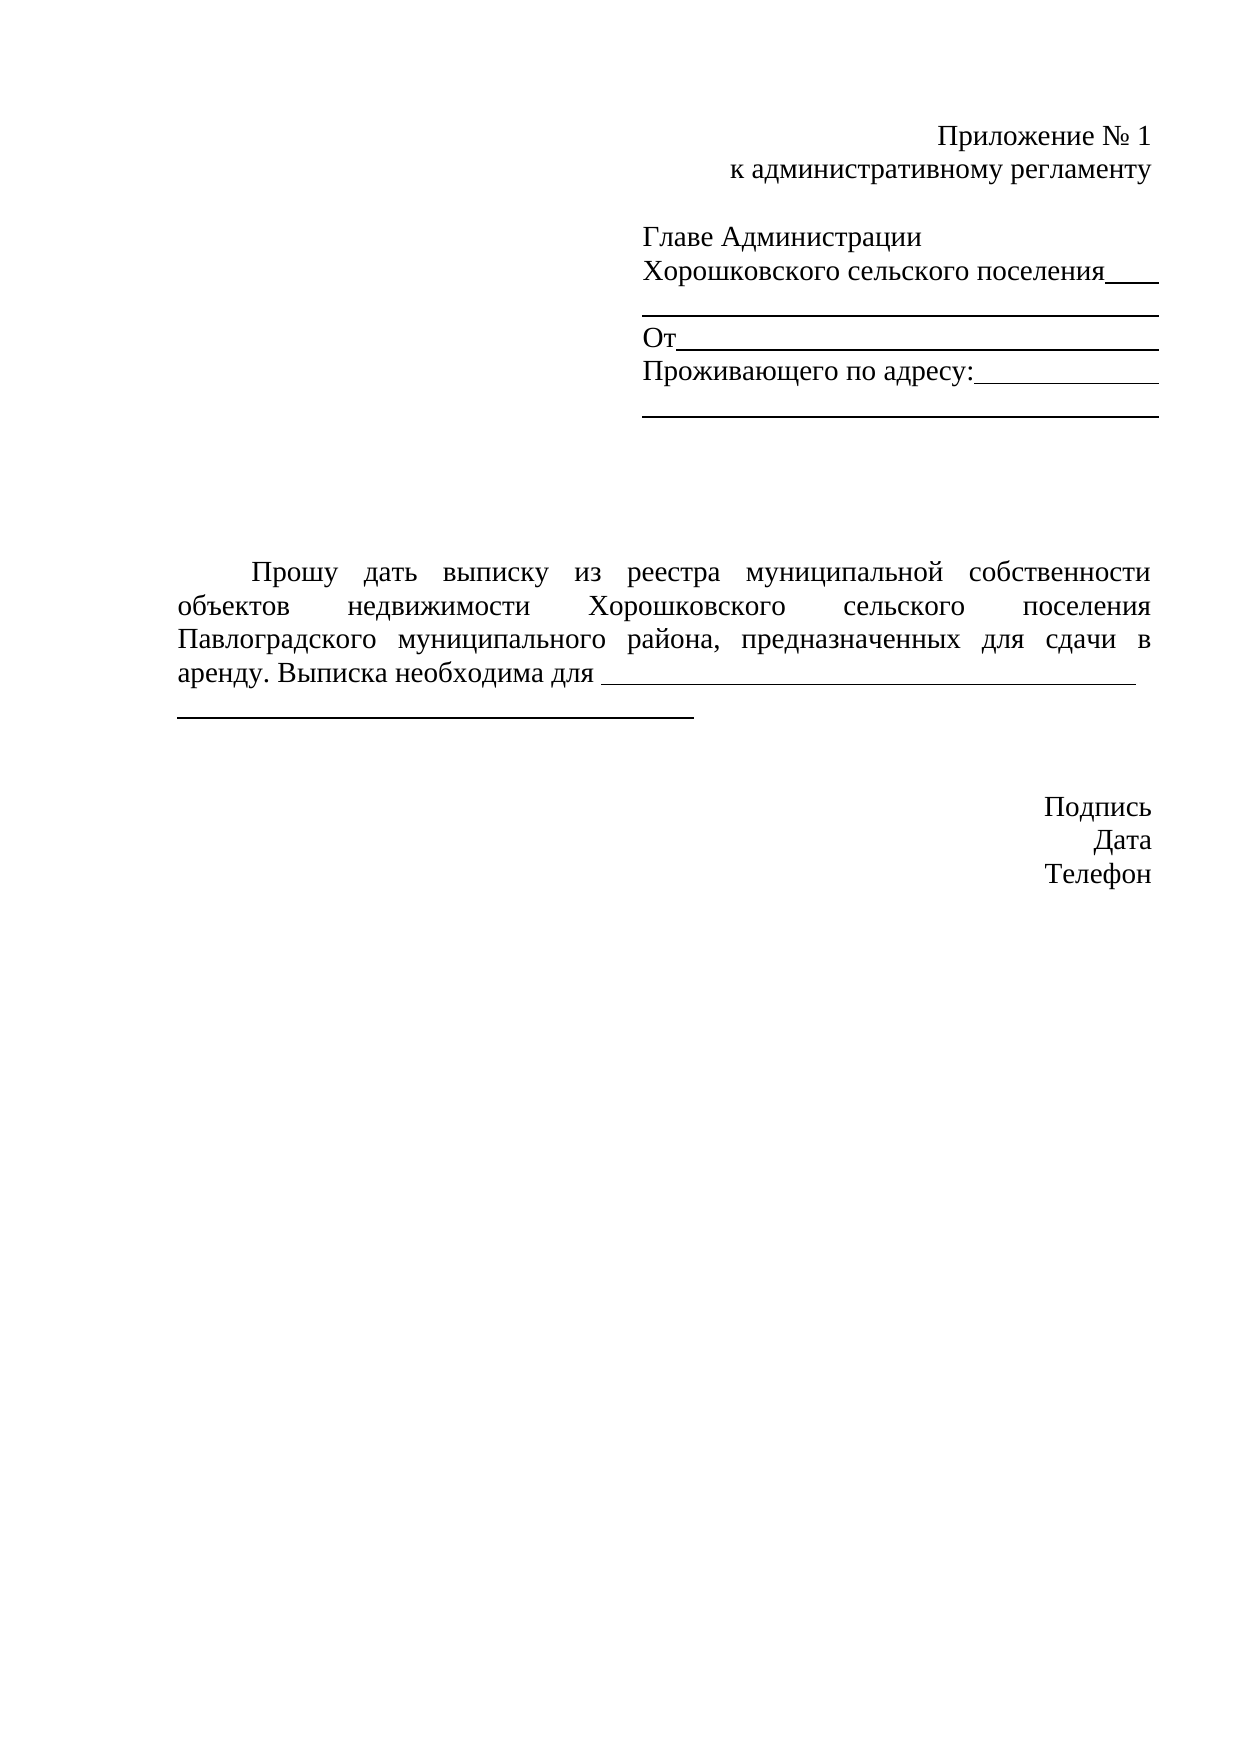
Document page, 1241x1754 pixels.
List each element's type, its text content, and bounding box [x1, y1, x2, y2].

text Прошу дать выписку из реестра муниципальной собственности объектов недвижимости Хорошковского сельского поселения Павлоградского муниципального района, предназначенных для сдачи в аренду. Выписка необходима для [177, 554, 1152, 722]
text Дата [177, 822, 1152, 856]
text Приложение № 1 [177, 118, 1152, 152]
text Телефон [177, 856, 1152, 889]
text к административному регламенту [177, 152, 1152, 185]
text Подпись [177, 789, 1152, 822]
